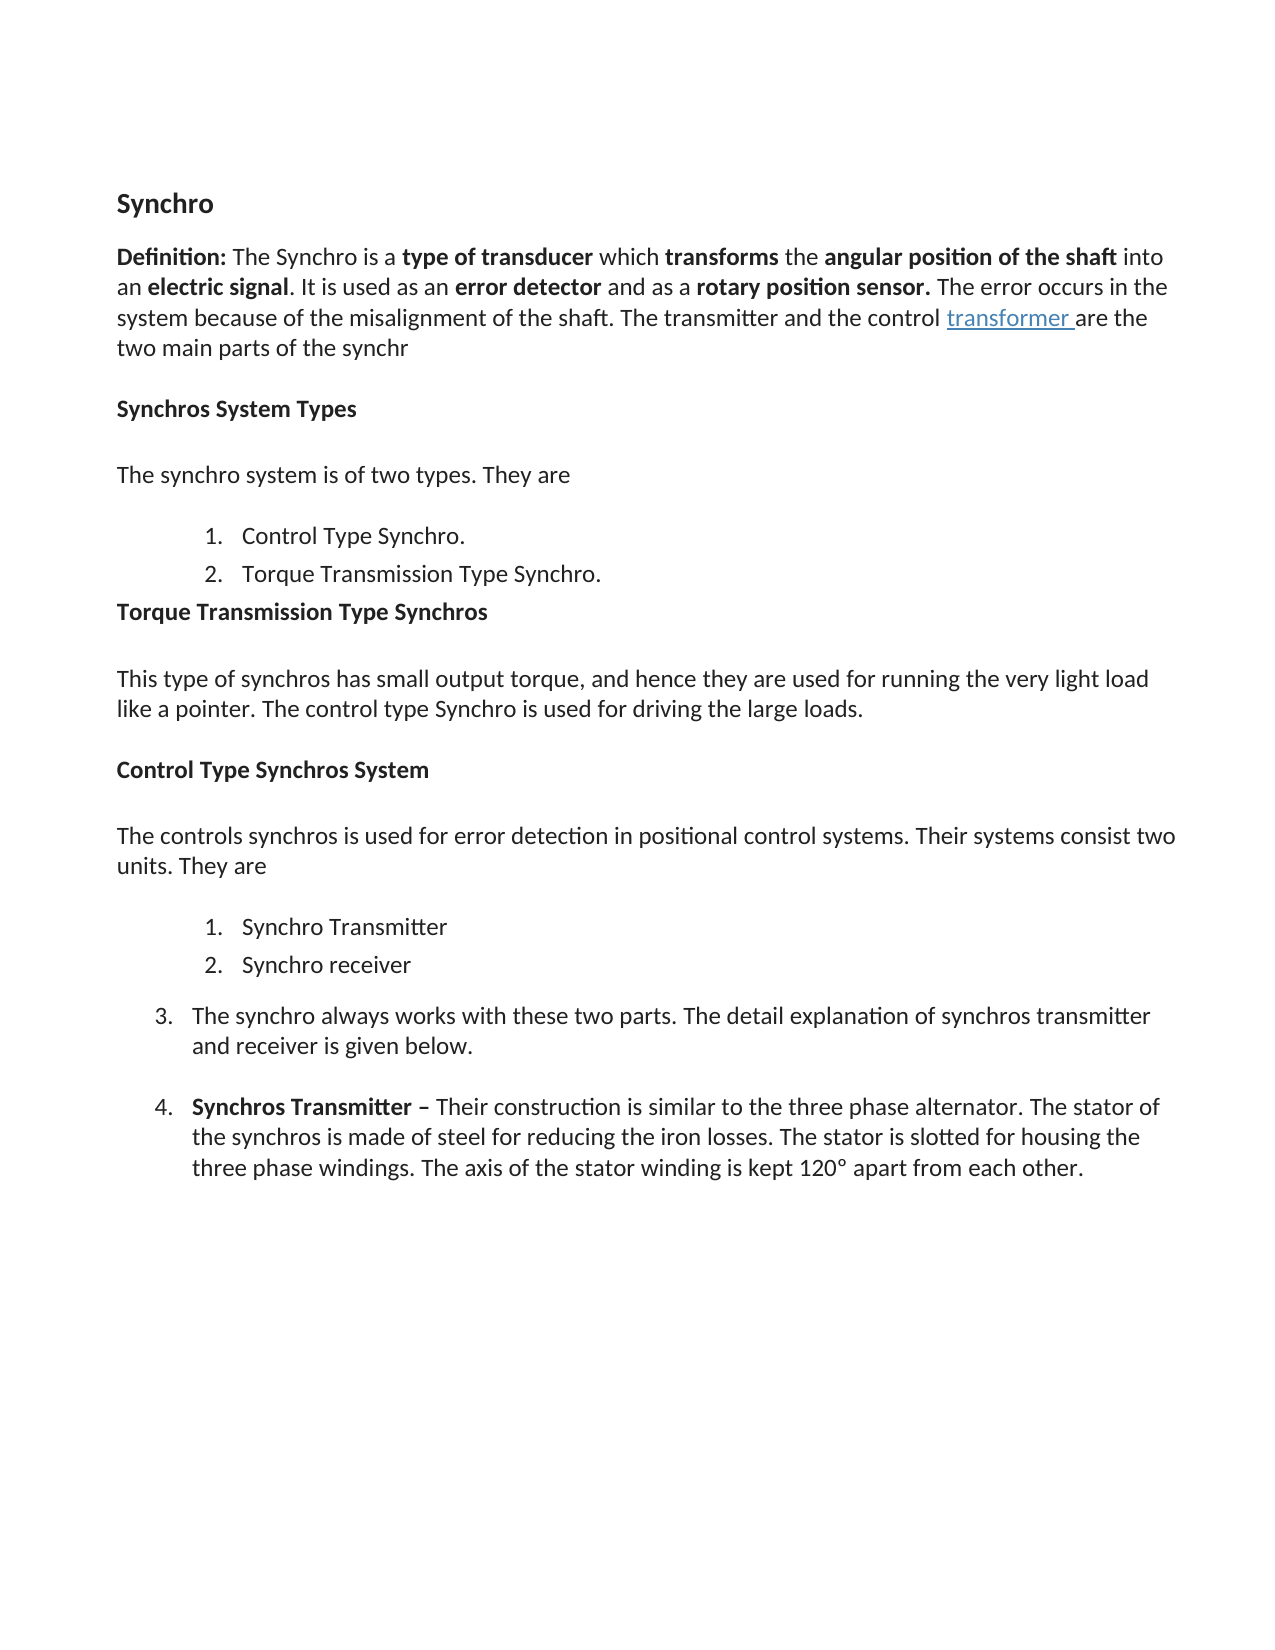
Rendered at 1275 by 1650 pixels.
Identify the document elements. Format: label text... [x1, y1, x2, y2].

text The controls synchros is used for error detection in positional control systems. Their systems consist two units. They are [117, 820, 1179, 881]
list Synchros Transmitter – Their construction is similar to the three phase alternator. The stator of the synchros is made of steel for reducing the iron losses. The stator is slotted for housing the three phase windings. The axis of the stator winding is kept 120º apart from each other. [154, 1091, 1161, 1182]
list Synchro Transmitter [204, 911, 1275, 942]
subtitle Synchros System Types [117, 393, 1275, 424]
subtitle Control Type Synchros System [117, 754, 1275, 784]
subtitle Synchro [117, 186, 1275, 221]
list Synchro receiver [204, 949, 1275, 979]
text This type of synchros has small output torque, and hence they are used for running the very light load like a pointer. The control type Synchro is used for driving the large loads. [117, 663, 1176, 724]
list Torque Transmission Type Synchro. [204, 558, 1275, 589]
text The synchro system is of two types. They are [117, 459, 1275, 490]
text Definition: The Synchro is a type of transducer which transforms the angular position of the shaft into an electric signal. It is used as an error detector and as a rotary position sensor. The error occurs in the system because of the misalignment of the shaft. The transmitter and the control transformer are the two main parts of the synchr [117, 241, 1170, 363]
subtitle Torque Transmission Type Synchros [117, 596, 1275, 627]
list Control Type Synchro. [204, 520, 1275, 551]
list The synchro always works with these two parts. The detail explanation of synchros transmitter and receiver is given below. [154, 1000, 1152, 1061]
